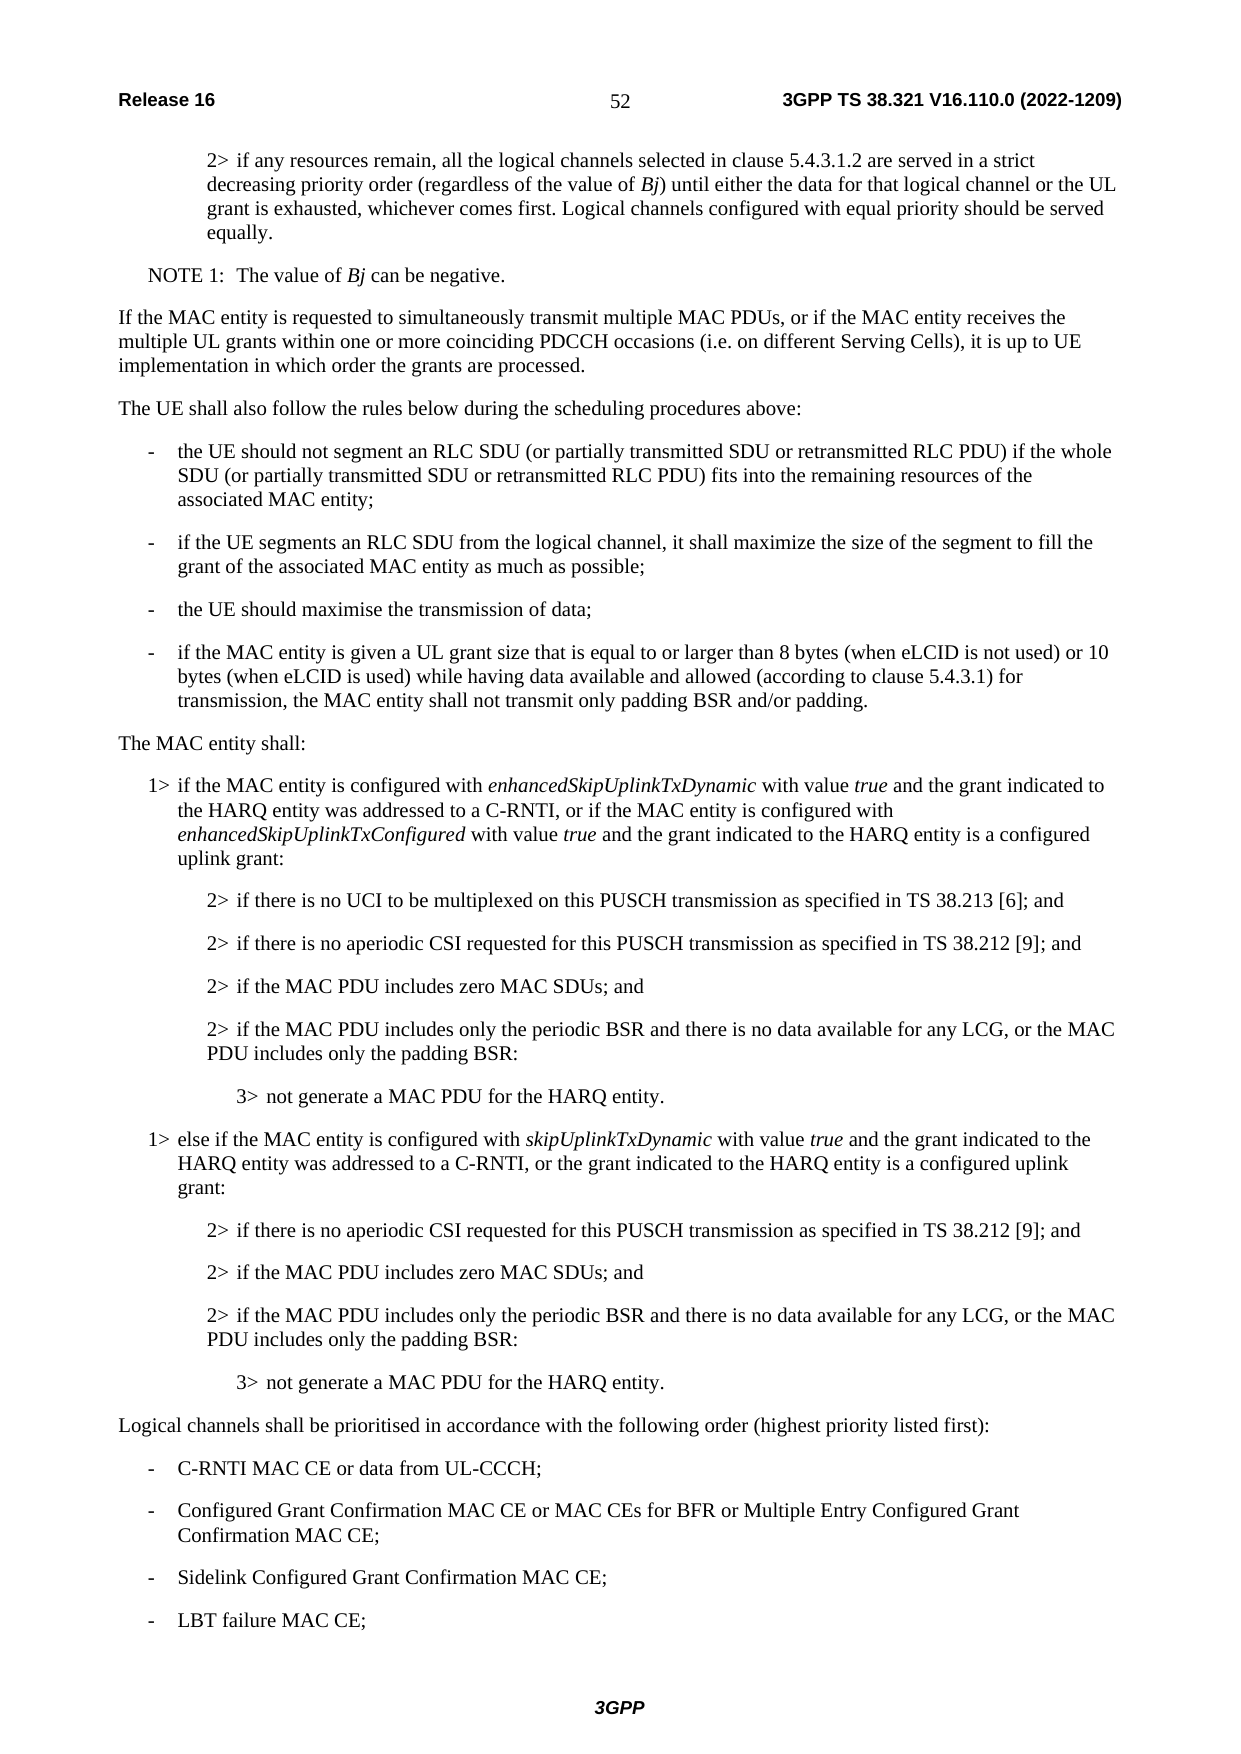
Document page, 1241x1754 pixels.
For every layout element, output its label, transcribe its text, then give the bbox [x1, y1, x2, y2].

text 2> if there is no aperiodic CSI requested for this PUSCH transmission as specified in TS 38.212 [9]; and [207, 1217, 1122, 1242]
text 3> not generate a MAC PDU for the HARQ entity. [236, 1370, 1122, 1394]
text 2> if the MAC PDU includes zero MAC SDUs; and [207, 1260, 1122, 1284]
text - C-RNTI MAC CE or data from UL-CCCH; [148, 1456, 1122, 1480]
text 1> else if the MAC entity is configured with skipUplinkTxDynamic with value true and the grant indicated to the HARQ entity was addressed to a C-RNTI, or the grant indicated to the HARQ entity is a configured uplink grant: [148, 1127, 1122, 1199]
text 2> if there is no UCI to be multiplexed on this PUSCH transmission as specified in TS 38.213 [6]; and [207, 888, 1122, 912]
text If the MAC entity is requested to simultaneously transmit multiple MAC PDUs, or if the MAC entity receives the multiple UL grants within one or more coinciding PDCCH occasions (i.e. on different Serving Cells), it is up to UE implementation in which order the grants are processed. [118, 305, 1122, 377]
text - the UE should not segment an RLC SDU (or partially transmitted SDU or retransmitted RLC PDU) if the whole SDU (or partially transmitted SDU or retransmitted RLC PDU) fits into the remaining resources of the associated MAC entity; [148, 439, 1122, 511]
text NOTE 1: The value of Bj can be negative. [148, 262, 1122, 287]
text The MAC entity shall: [118, 731, 1122, 755]
text - Sidelink Configured Grant Confirmation MAC CE; [148, 1565, 1122, 1589]
text 2> if the MAC PDU includes only the periodic BSR and there is no data available for any LCG, or the MAC PDU includes only the padding BSR: [207, 1017, 1122, 1065]
text - if the MAC entity is given a UL grant size that is equal to or larger than 8 bytes (when eLCID is not used) or 10 bytes (when eLCID is used) while having data available and allowed (according to clause 5.4.3.1) for transmission, the MAC entity shall not transmit only padding BSR and/or padding. [148, 640, 1122, 712]
text - the UE should maximise the transmission of data; [148, 597, 1122, 621]
text 2> if any resources remain, all the logical channels selected in clause 5.4.3.1.2 are served in a strict decreasing priority order (regardless of the value of Bj) until either the data for that logical channel or the UL grant is exhausted, whichever comes first. Logical channels configured with equal priority should be served equally. [207, 147, 1122, 244]
text 2> if the MAC PDU includes zero MAC SDUs; and [207, 974, 1122, 998]
text 3> not generate a MAC PDU for the HARQ entity. [236, 1084, 1122, 1108]
text 1> if the MAC entity is configured with enhancedSkipUplinkTxDynamic with value true and the grant indicated to the HARQ entity was addressed to a C-RNTI, or if the MAC entity is configured with enhancedSkipUplinkTxConfigured with value true and the grant indicated to the HARQ entity is a configured uplink grant: [148, 773, 1122, 870]
text 2> if the MAC PDU includes only the periodic BSR and there is no data available for any LCG, or the MAC PDU includes only the padding BSR: [207, 1303, 1122, 1351]
text - if the UE segments an RLC SDU from the logical channel, it shall maximize the size of the segment to fill the grant of the associated MAC entity as much as possible; [148, 530, 1122, 578]
text The UE shall also follow the rules below during the scheduling procedures above: [118, 396, 1122, 420]
text 2> if there is no aperiodic CSI requested for this PUSCH transmission as specified in TS 38.212 [9]; and [207, 931, 1122, 955]
text - LBT failure MAC CE; [148, 1608, 1122, 1632]
text - Configured Grant Confirmation MAC CE or MAC CEs for BFR or Multiple Entry Configured Grant Confirmation MAC CE; [148, 1498, 1122, 1547]
text Logical channels shall be prioritised in accordance with the following order (highest priority listed first): [118, 1413, 1122, 1437]
